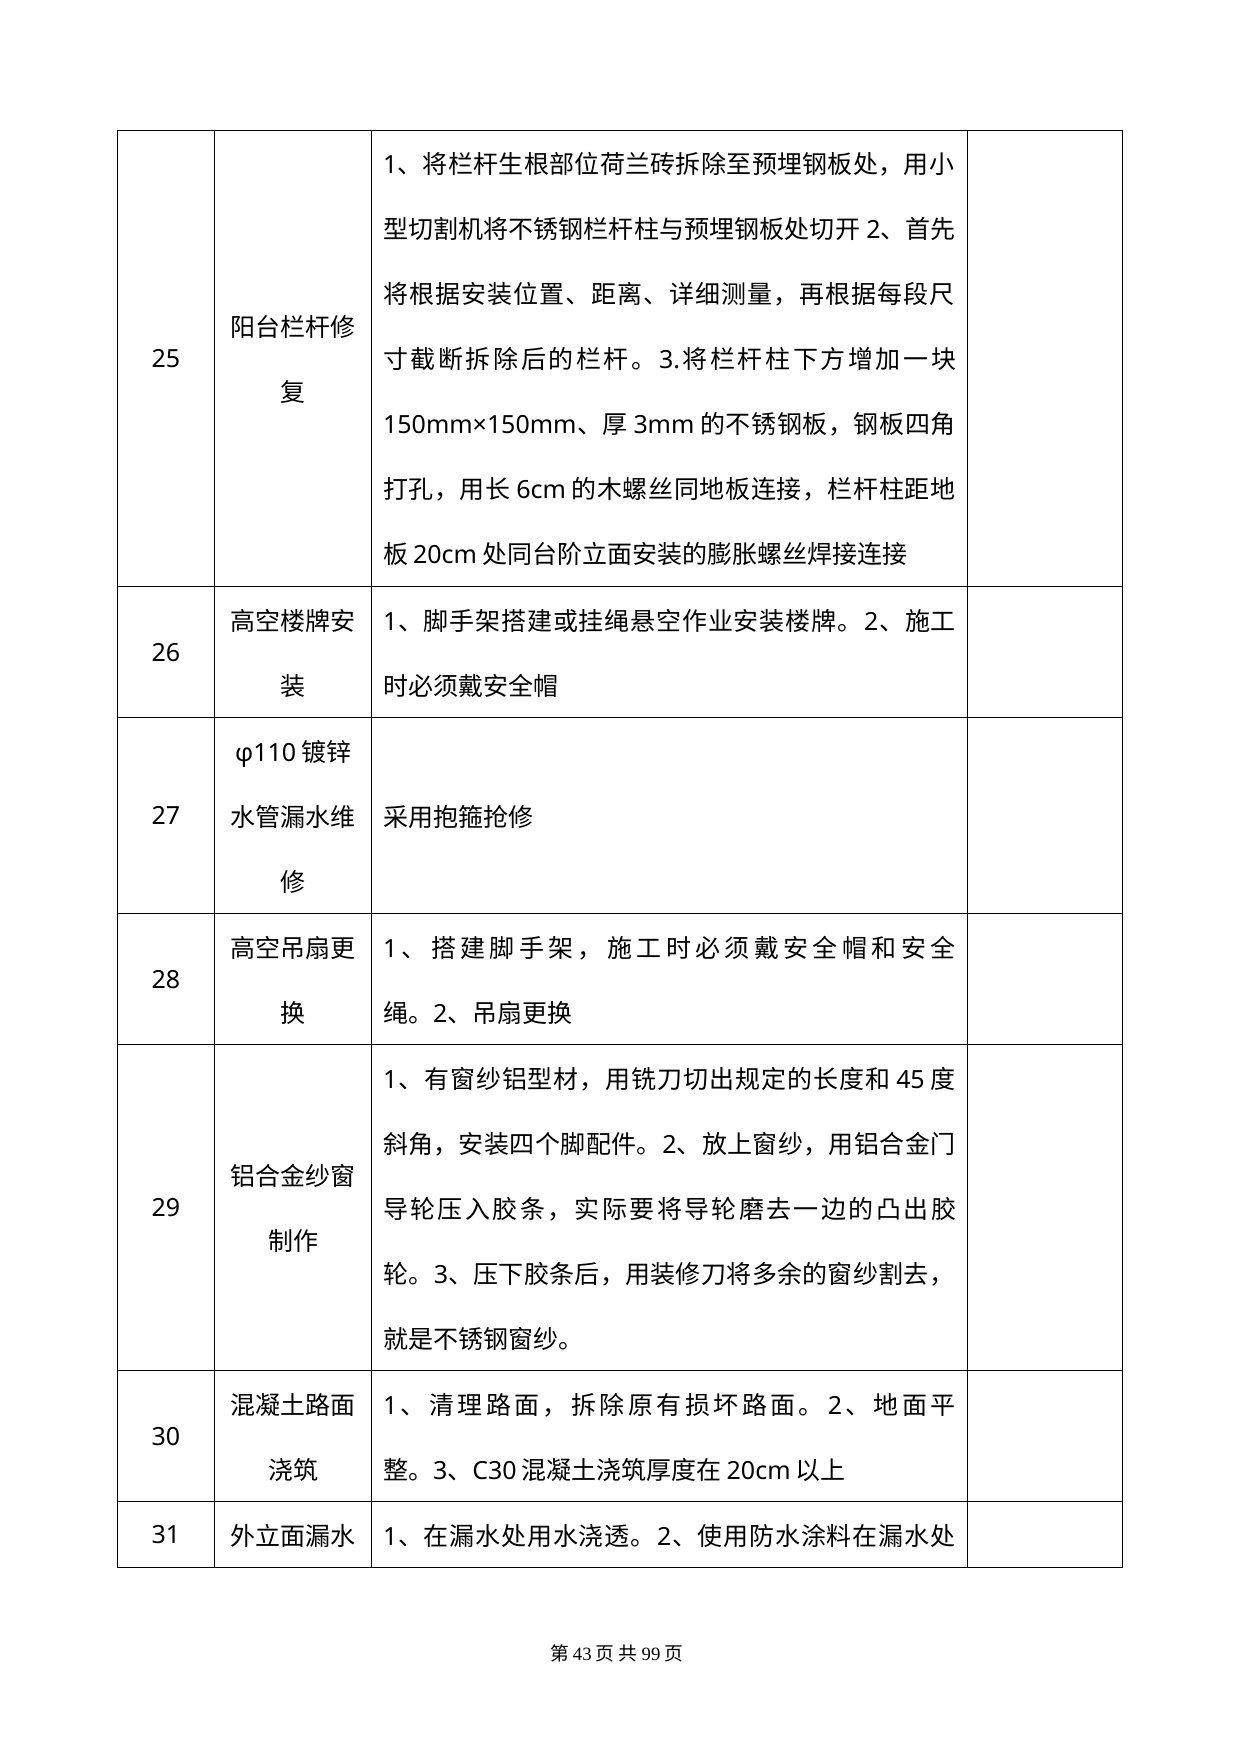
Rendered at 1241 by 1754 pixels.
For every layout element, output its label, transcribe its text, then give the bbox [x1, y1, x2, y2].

table_cell 30 [118, 1371, 214, 1501]
table_cell [968, 914, 1122, 1044]
table_cell [968, 1045, 1122, 1370]
table_cell 混凝土路面浇筑 [215, 1371, 371, 1501]
table_cell 铝合金纱窗制作 [215, 1045, 371, 1370]
table_cell [968, 587, 1122, 717]
table_cell 1、搭建脚手架，施工时必须戴安全帽和安全绳。2、吊扇更换 [372, 914, 967, 1044]
table_cell [968, 1502, 1122, 1567]
table_cell 采用抱箍抢修 [372, 718, 967, 913]
table_cell 26 [118, 587, 214, 717]
table_cell 高空楼牌安装 [215, 587, 371, 717]
table_cell 27 [118, 718, 214, 913]
table_cell 外立面漏水维修 [215, 1502, 371, 1567]
table_cell 28 [118, 914, 214, 1044]
table_cell 1、将栏杆生根部位荷兰砖拆除至预埋钢板处，用小型切割机将不锈钢栏杆柱与预埋钢板处切开2、首先将根据安装位置、距离、详细测量，再根据每段尺寸截断拆除后的栏杆。3.将栏杆柱下方增加一块150mm×150mm、厚3mm的不锈钢板，钢板四角打孔，用长6cm的木螺丝同地板连接，栏杆柱距地板20cm处同台阶立面安装的膨胀螺丝焊接连接 [372, 131, 967, 586]
table_cell 阳台栏杆修复 [215, 131, 371, 586]
table_cell 高空吊扇更换 [215, 914, 371, 1044]
table_cell 1、清理路面，拆除原有损坏路面。2、地面平整。3、C30混凝土浇筑厚度在20cm以上 [372, 1371, 967, 1501]
table_cell 1、有窗纱铝型材，用铣刀切出规定的长度和45度斜角，安装四个脚配件。2、放上窗纱，用铝合金门导轮压入胶条，实际要将导轮磨去一边的凸出胶轮。3、压下胶条后，用装修刀将多余的窗纱割去，就是不锈钢窗纱。 [372, 1045, 967, 1370]
table_cell φ110镀锌水管漏水维修 [215, 718, 371, 913]
table_cell 31 [118, 1502, 214, 1567]
table_cell 25 [118, 131, 214, 586]
table_cell [968, 1371, 1122, 1501]
table_cell [968, 131, 1122, 586]
table_cell [968, 718, 1122, 913]
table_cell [372, 1502, 967, 1567]
table_cell 1、脚手架搭建或挂绳悬空作业安装楼牌。2、施工时必须戴安全帽 [372, 587, 967, 717]
table_cell 29 [118, 1045, 214, 1370]
